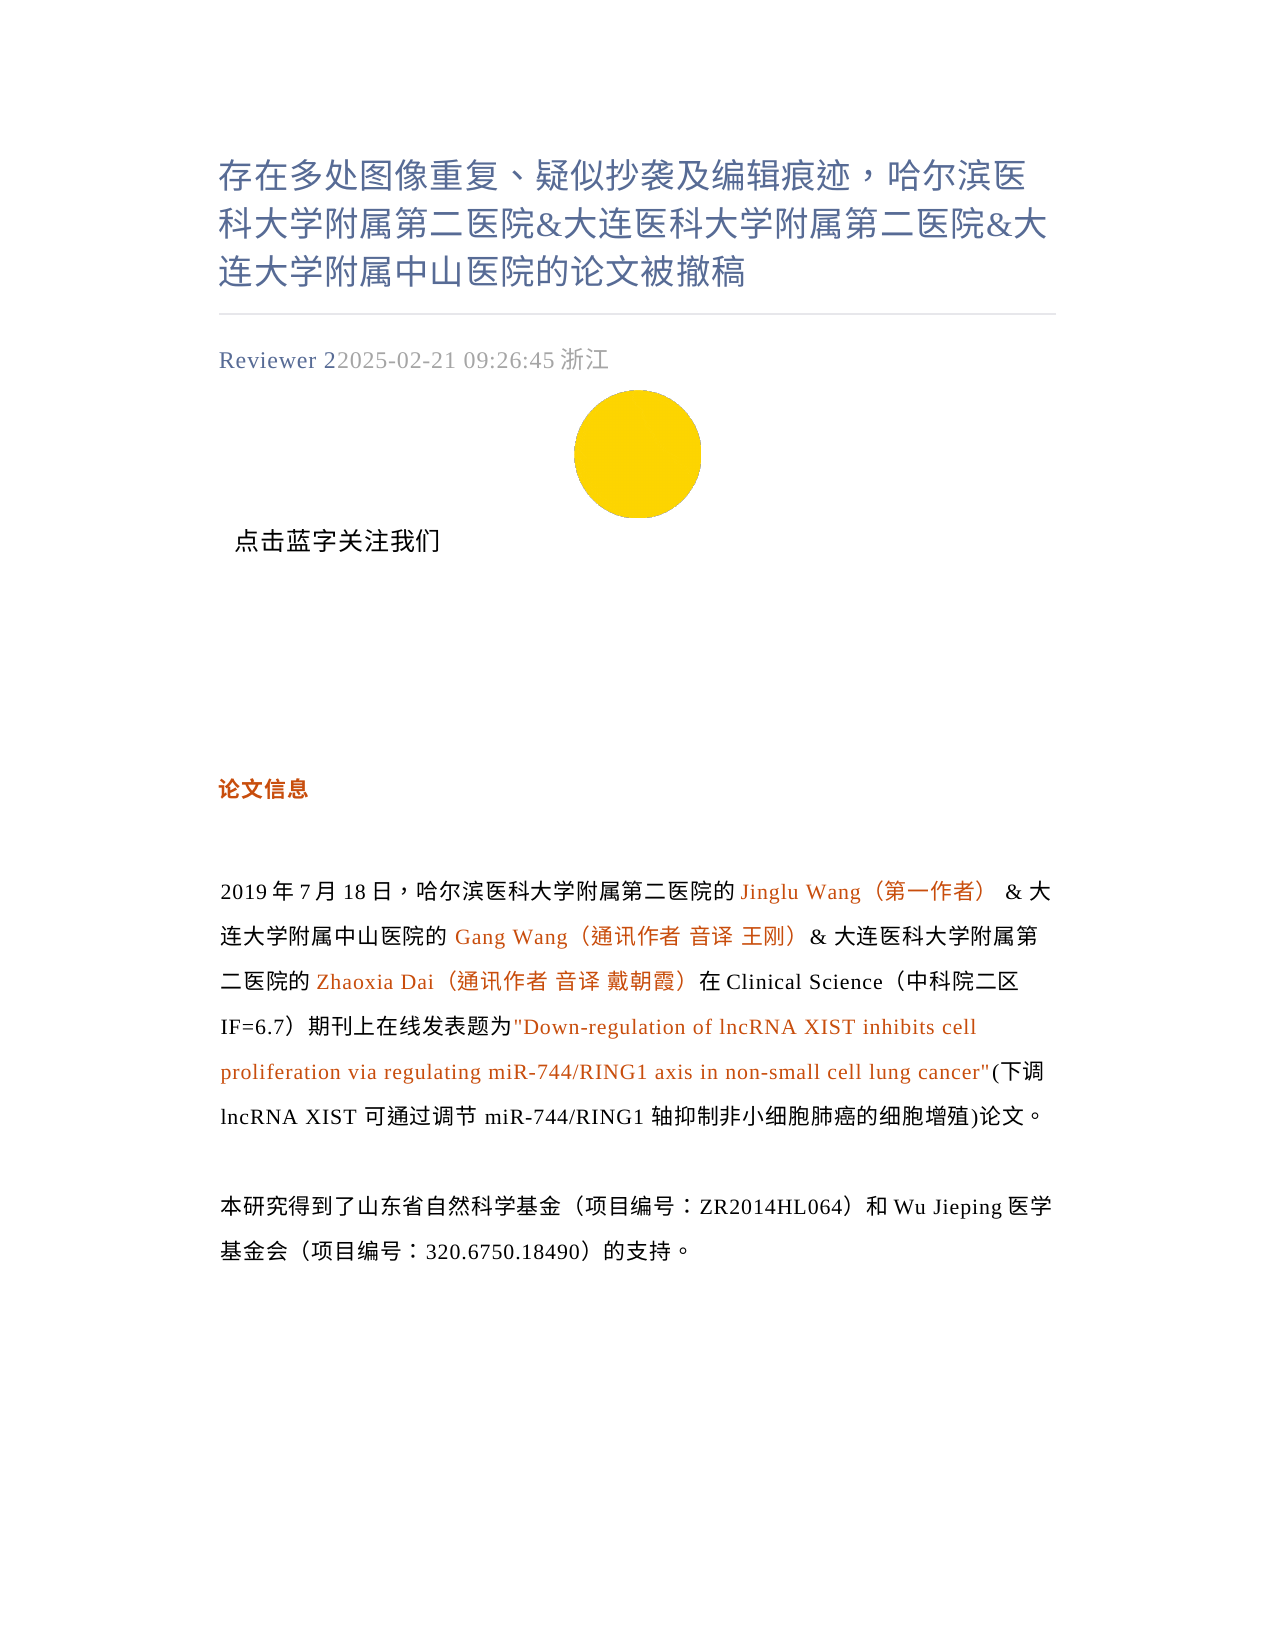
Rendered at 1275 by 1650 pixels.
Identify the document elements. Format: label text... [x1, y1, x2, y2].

list Reviewer 22025-02-21 09:26:45浙江 [219, 335, 1056, 375]
title 存在多处图像重复、疑似抄袭及编辑痕迹，哈尔滨医科大学附属第二医院&大连医科大学附属第二医院&大连大学附属中山医院的论文被撤稿 [219, 150, 1056, 313]
text 论文信息 [219, 769, 1056, 804]
text 2019年7月18日，哈尔滨医科大学附属第二医院的Jinglu Wang（第一作者） & 大连大学附属中山医院的 Gang Wang（通讯作者 音译 王刚）& 大连医科大学附属第二医院的Zhaoxia Dai（通讯作者 音译 戴朝霞）在Clinical Science（中科院二区 IF=6.7）期刊上在线发表题为"Down-regulation of lncRNA XIST inhibits cell proliferation via regulating miR-744/RING1 axis in non-small cell lung cancer"(下调 lncRNA XIST 可通过调节 miR-744/RING1 轴抑制非小细胞肺癌的细胞增殖)论文。 [220, 861, 1055, 1131]
text 点击蓝字关注我们 [234, 517, 1056, 557]
text 本研究得到了山东省自然科学基金（项目编号：ZR2014HL064）和Wu Jieping医学基金会（项目编号：320.6750.18490）的支持。 [220, 1176, 1055, 1266]
picture [574, 390, 701, 518]
